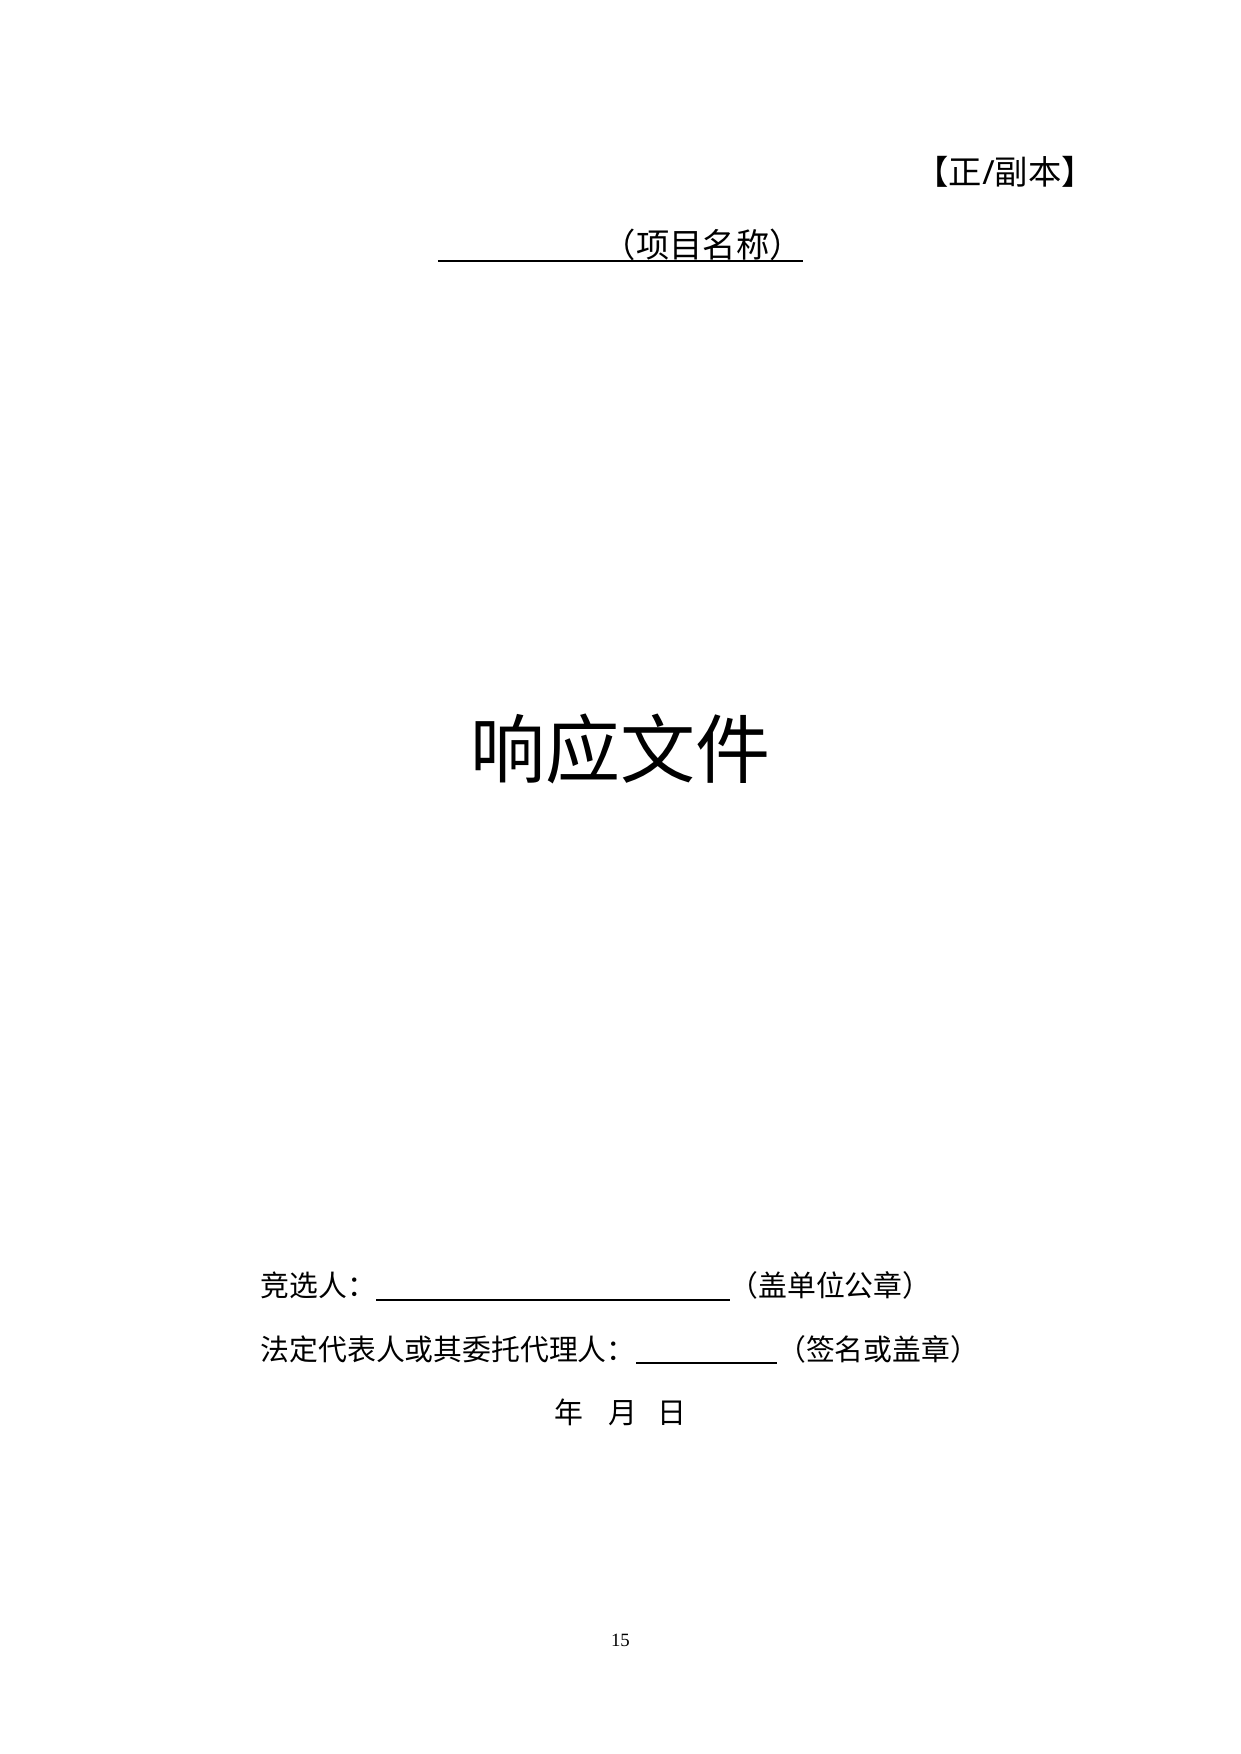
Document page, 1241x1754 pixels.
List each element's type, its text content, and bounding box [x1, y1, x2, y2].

text 竞选人： （盖单位公章） [146, 1263, 1094, 1305]
text 【正/副本】 [146, 146, 1094, 194]
text 法定代表人或其委托代理人： （签名或盖章） [146, 1326, 1094, 1368]
text 响应文件 [146, 691, 1094, 799]
text 年 月 日 [146, 1389, 1094, 1432]
text （项目名称） [146, 218, 1094, 267]
